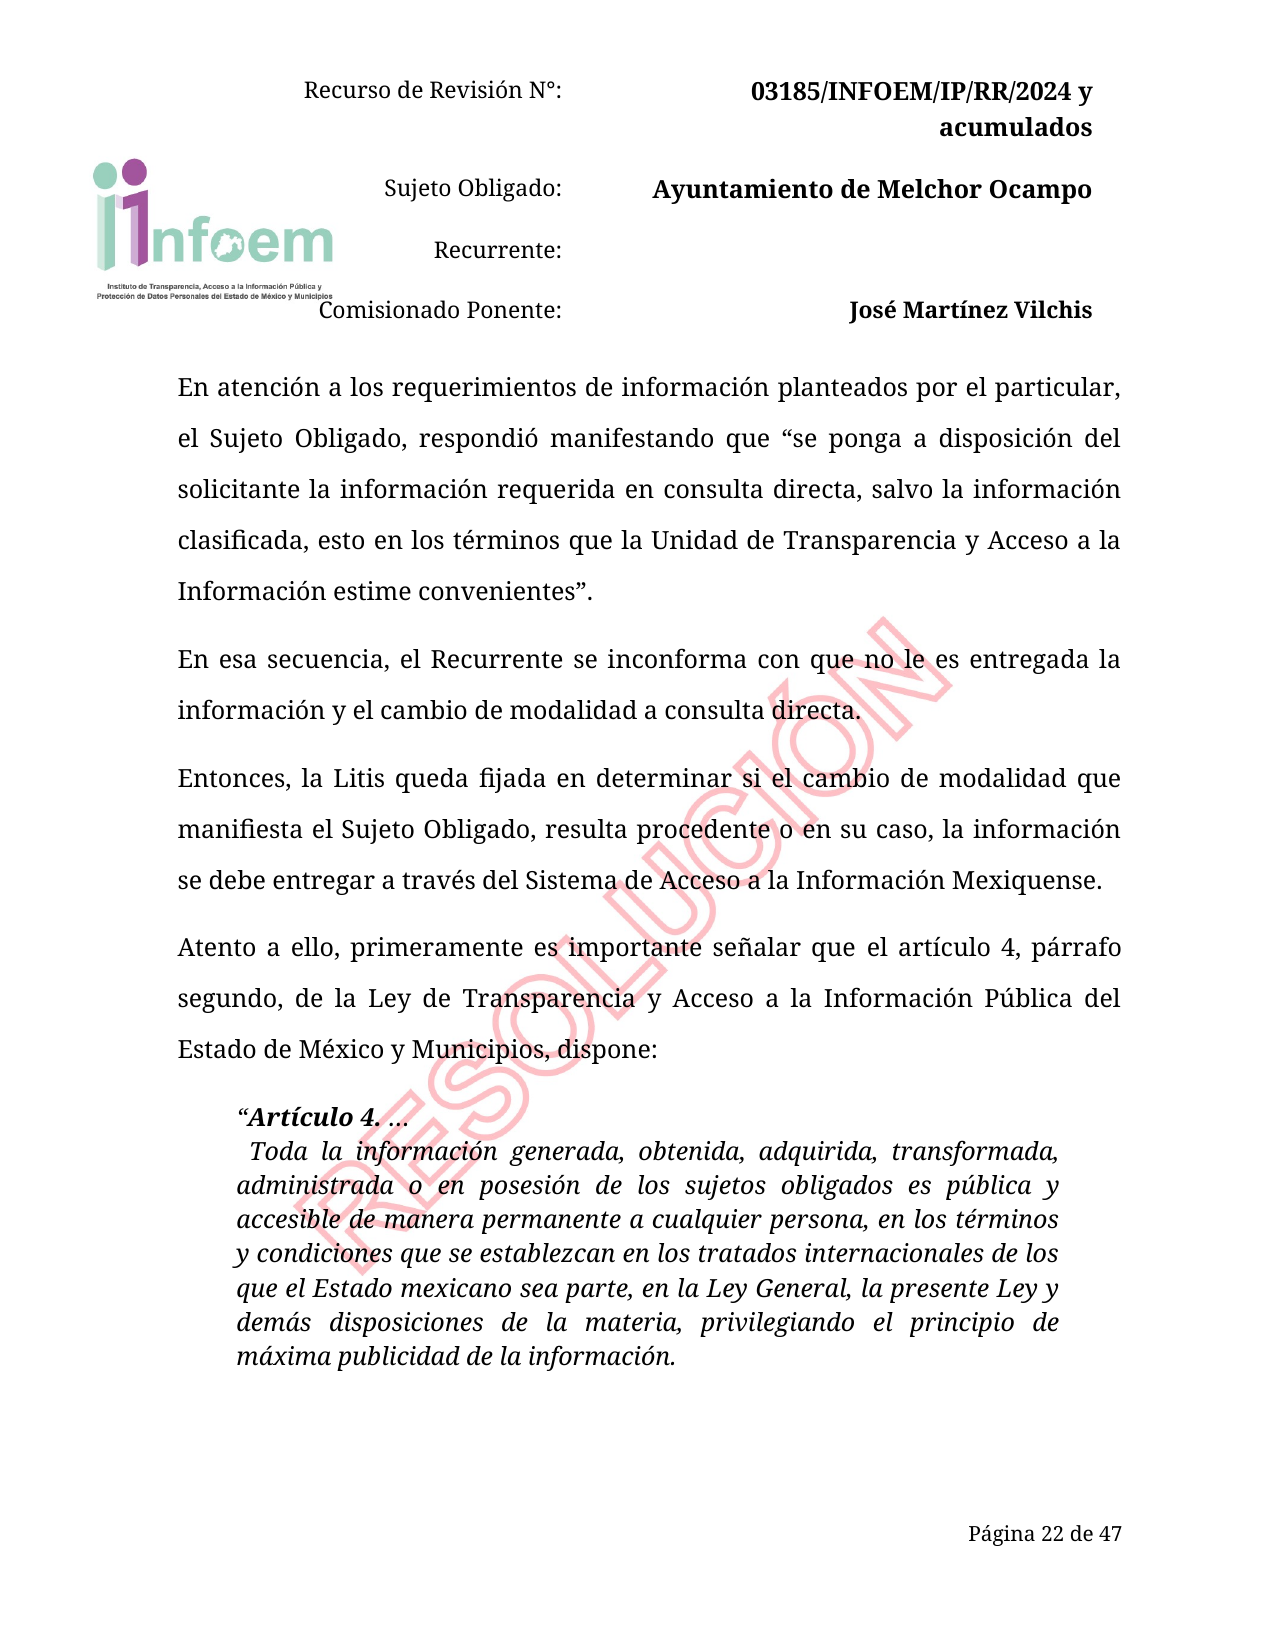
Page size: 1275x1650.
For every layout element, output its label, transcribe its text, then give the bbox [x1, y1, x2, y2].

picture [0, 98, 1270, 1650]
text “Artículo 4. … [236, 1100, 1063, 1134]
text En atención a los requerimientos de información planteados por el particular, el Sujeto Obligado, respondió manifestando que “se ponga a disposición del solicitante la información requerida en consulta directa, salvo la información clasificada, esto en los términos que la Unidad de Transparencia y Acceso a la Información estime convenientes”. [177, 370, 1122, 608]
text Atento a ello, primeramente es importante señalar que el artículo 4, párrafo segundo, de la Ley de Transparencia y Acceso a la Información Pública del Estado de México y Municipios, dispone: [177, 930, 1122, 1066]
text Toda la información generada, obtenida, adquirida, transformada, administrada o en posesión de los sujetos obligados es pública y accesible de manera permanente a cualquier persona, en los términos y condiciones que se establezcan en los tratados internacionales de los que el Estado mexicano sea parte, en la Ley General, la presente Ley y demás disposiciones de la materia, privilegiando el principio de máxima publicidad de la información. [236, 1134, 1063, 1372]
text Entonces, la Litis queda fijada en determinar si el cambio de modalidad que manifiesta el Sujeto Obligado, resulta procedente o en su caso, la información se debe entregar a través del Sistema de Acceso a la Información Mexiquense. [177, 760, 1122, 896]
text En esa secuencia, el Recurrente se inconforma con que no le es entregada la información y el cambio de modalidad a consulta directa. [177, 642, 1122, 727]
